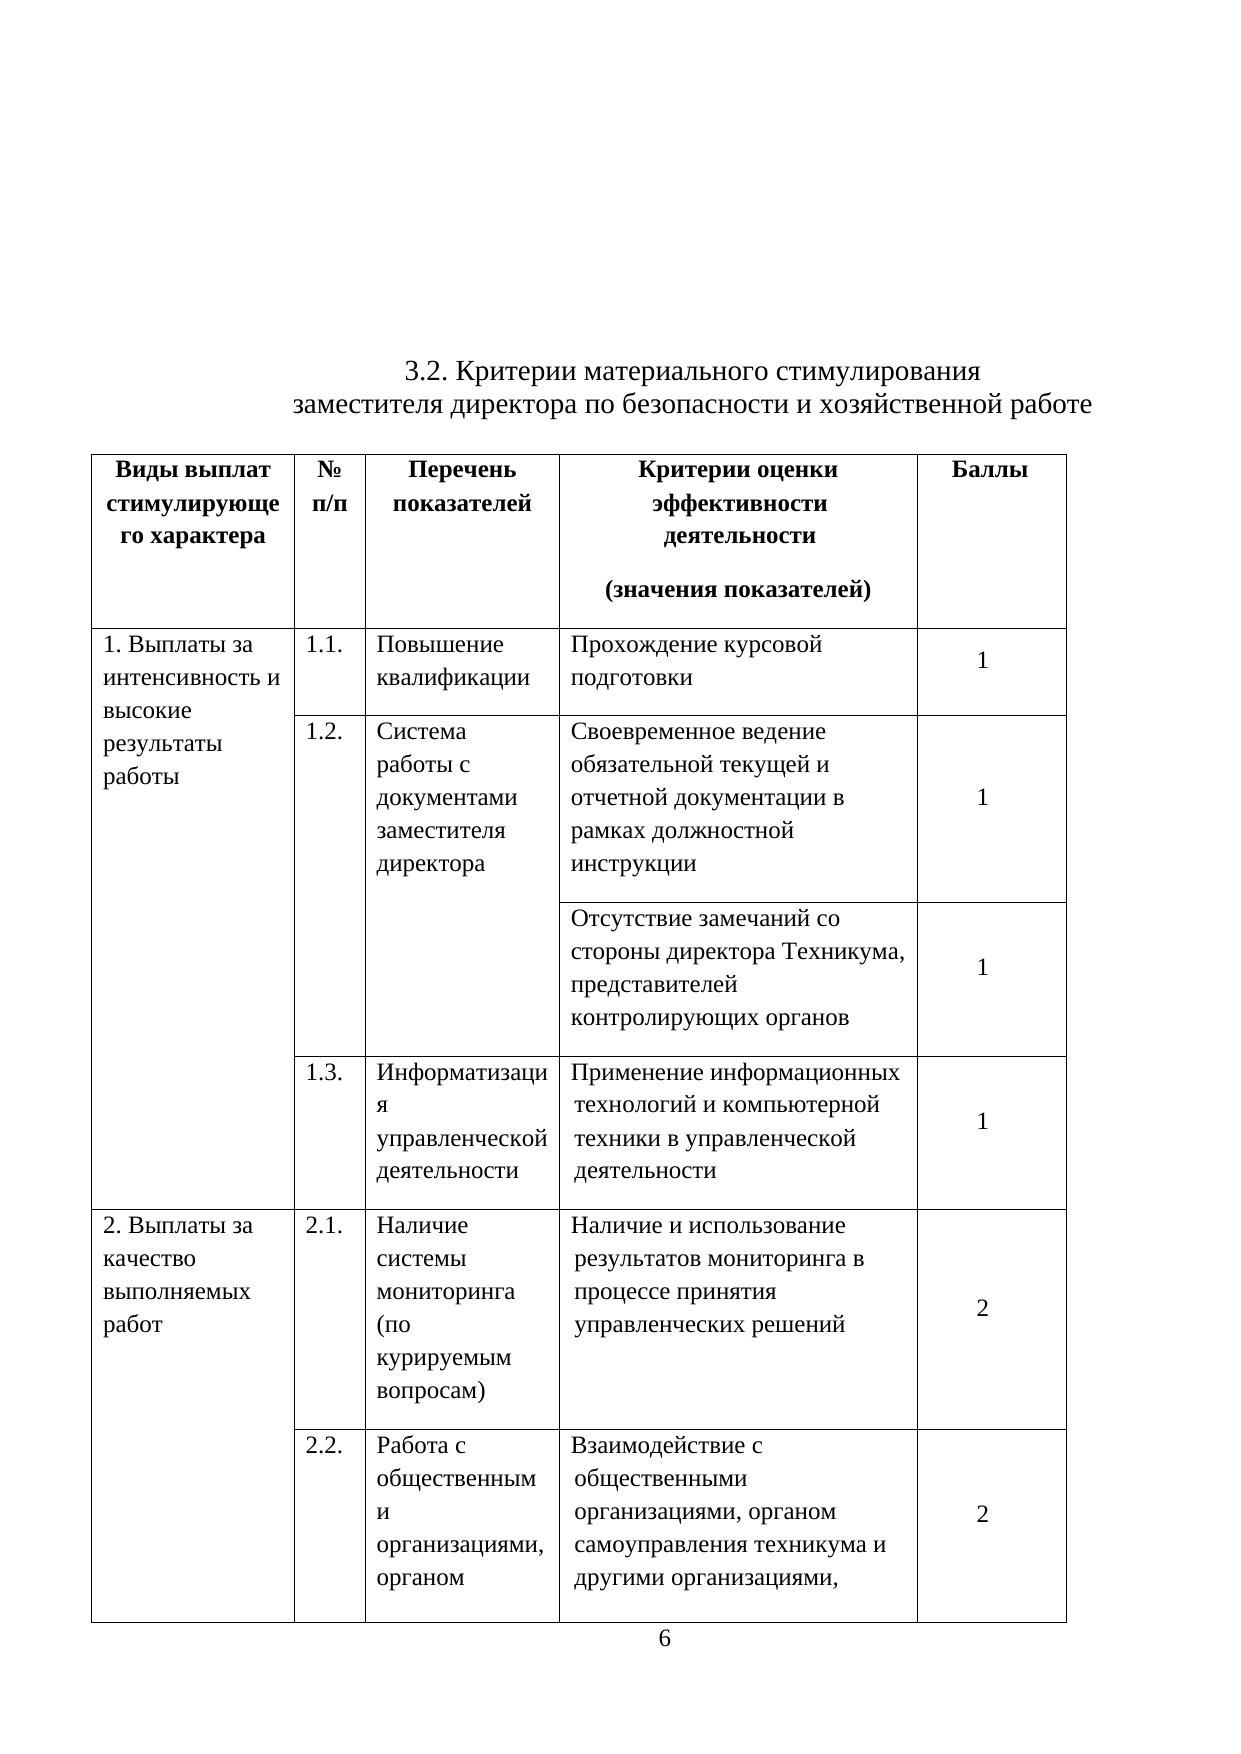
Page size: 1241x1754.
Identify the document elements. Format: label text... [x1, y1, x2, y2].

table_cell Прохождение курсовой подготовки [560, 629, 917, 715]
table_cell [366, 1430, 559, 1622]
table_cell 2. Выплаты за качество выполняемых работ [92, 1210, 294, 1622]
table_cell Наличие системы мониторинга (по курируемым вопросам) [366, 1210, 559, 1429]
table_cell 1 [918, 629, 1066, 715]
table_cell [295, 1210, 365, 1429]
table_cell Повышение квалификации [366, 629, 559, 715]
table_cell Применение информационных технологий и компьютерной техники в управленческой деятельности [560, 1057, 917, 1209]
text заместителя директора по безопасности и хозяйственной работе [177, 386, 1152, 420]
table_cell 2 [918, 1430, 1066, 1622]
table_cell Отсутствие замечаний со стороны директора Техникума, представителей контролирующих органов [560, 903, 917, 1056]
table_cell Наличие и использование результатов мониторинга в процессе принятия управленческих решений [560, 1210, 917, 1429]
table_cell Своевременное ведение обязательной текущей и отчетной документации в рамках должностной инструкции [560, 716, 917, 902]
table_cell [295, 716, 365, 1056]
table_cell [295, 1430, 365, 1622]
table_header Перечень показателей [366, 455, 559, 628]
table_cell [295, 1057, 365, 1209]
table_cell Информатизация управленческой деятельности [366, 1057, 559, 1209]
table_header Критерии оценки эффективности деятельности (значения показателей) [560, 455, 917, 628]
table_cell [560, 1430, 917, 1622]
table_cell 1. Выплаты за интенсивность и высокие результаты работы [92, 629, 294, 1209]
table_header Баллы [918, 455, 1066, 628]
table_cell [295, 629, 365, 715]
text 3.2. Критерии материального стимулирования [177, 353, 1152, 386]
table_header Виды выплат стимулирующего характера [92, 455, 294, 628]
table_header № п/п [295, 455, 365, 628]
table_cell 1 [918, 716, 1066, 902]
table_cell 1 [918, 903, 1066, 1056]
table_cell 1 [918, 1057, 1066, 1209]
table_cell Система работы с документами заместителя директора [366, 716, 559, 1056]
table_cell 2 [918, 1210, 1066, 1429]
